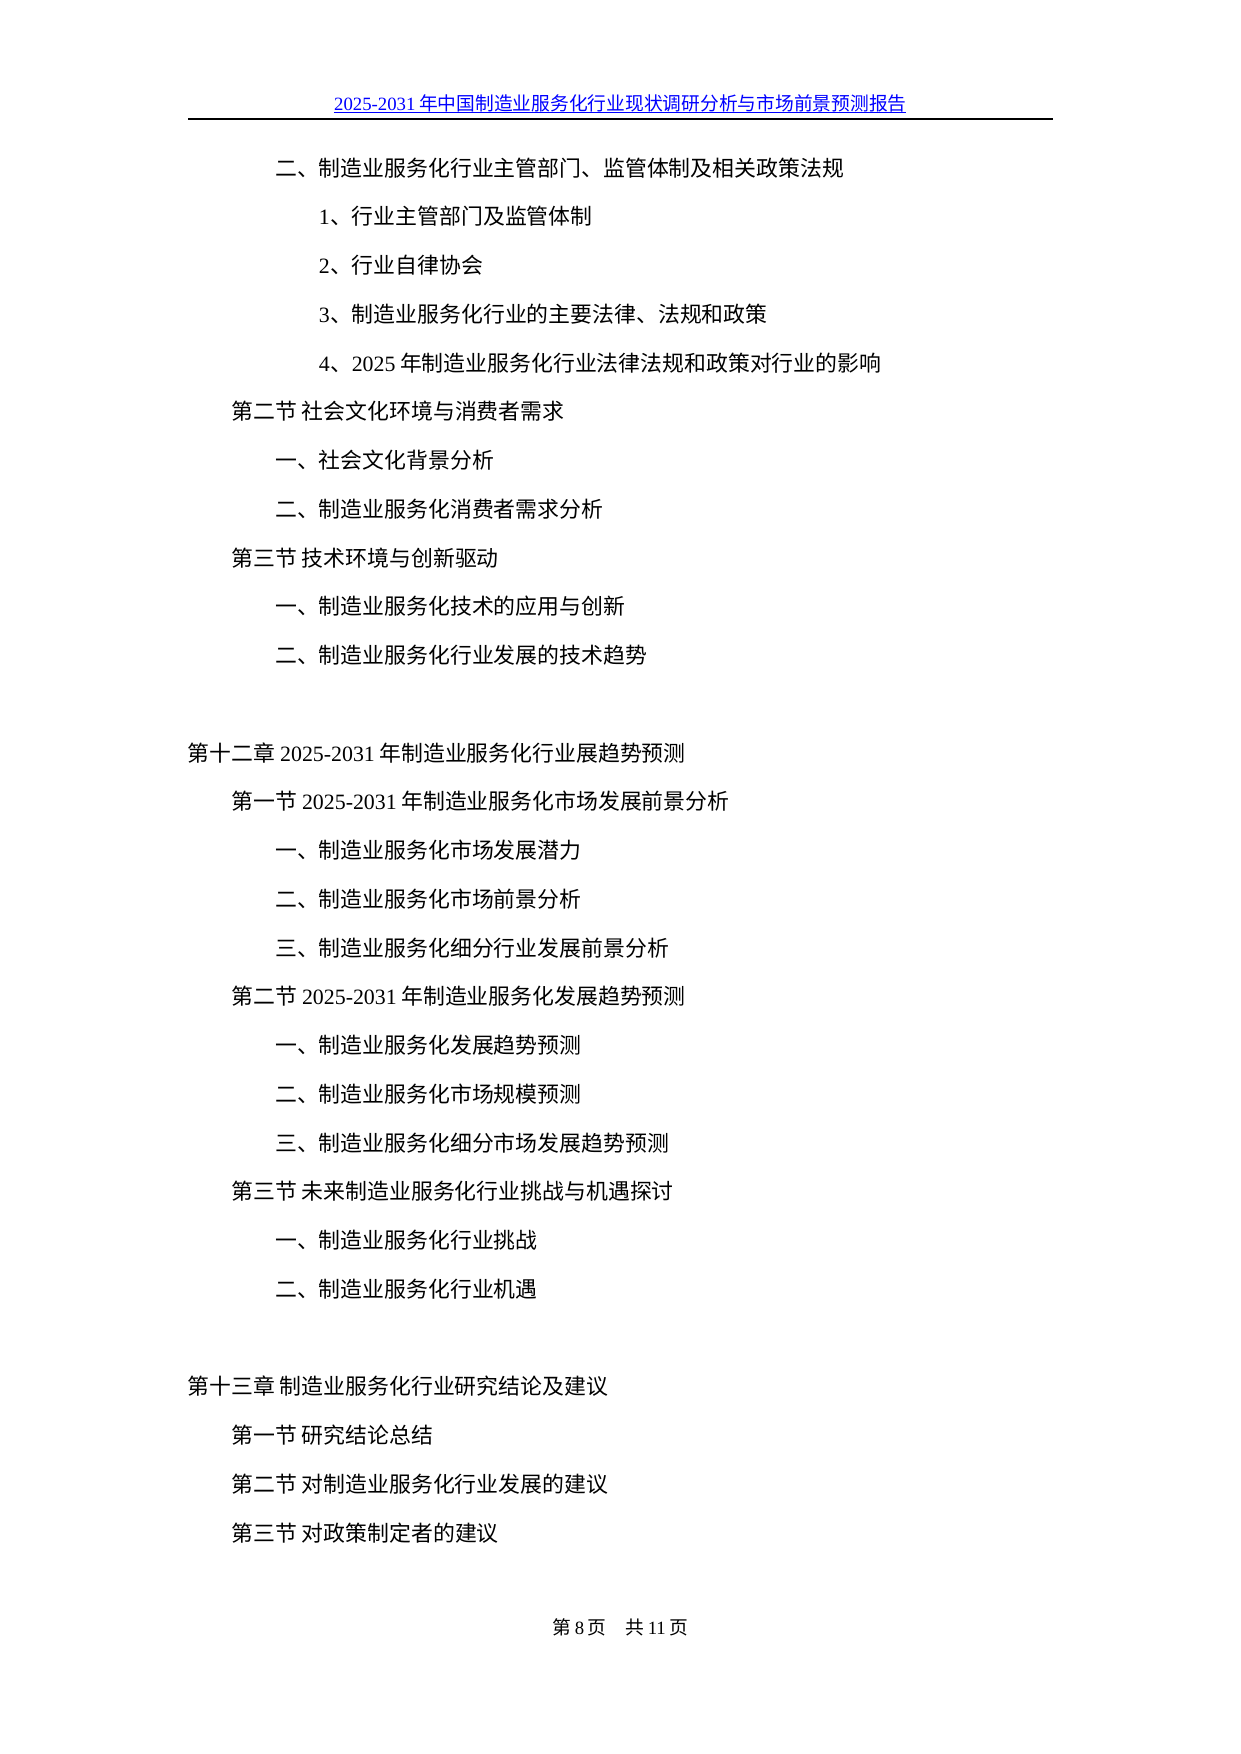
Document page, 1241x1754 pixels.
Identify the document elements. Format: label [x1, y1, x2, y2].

text [187, 150, 1053, 1548]
